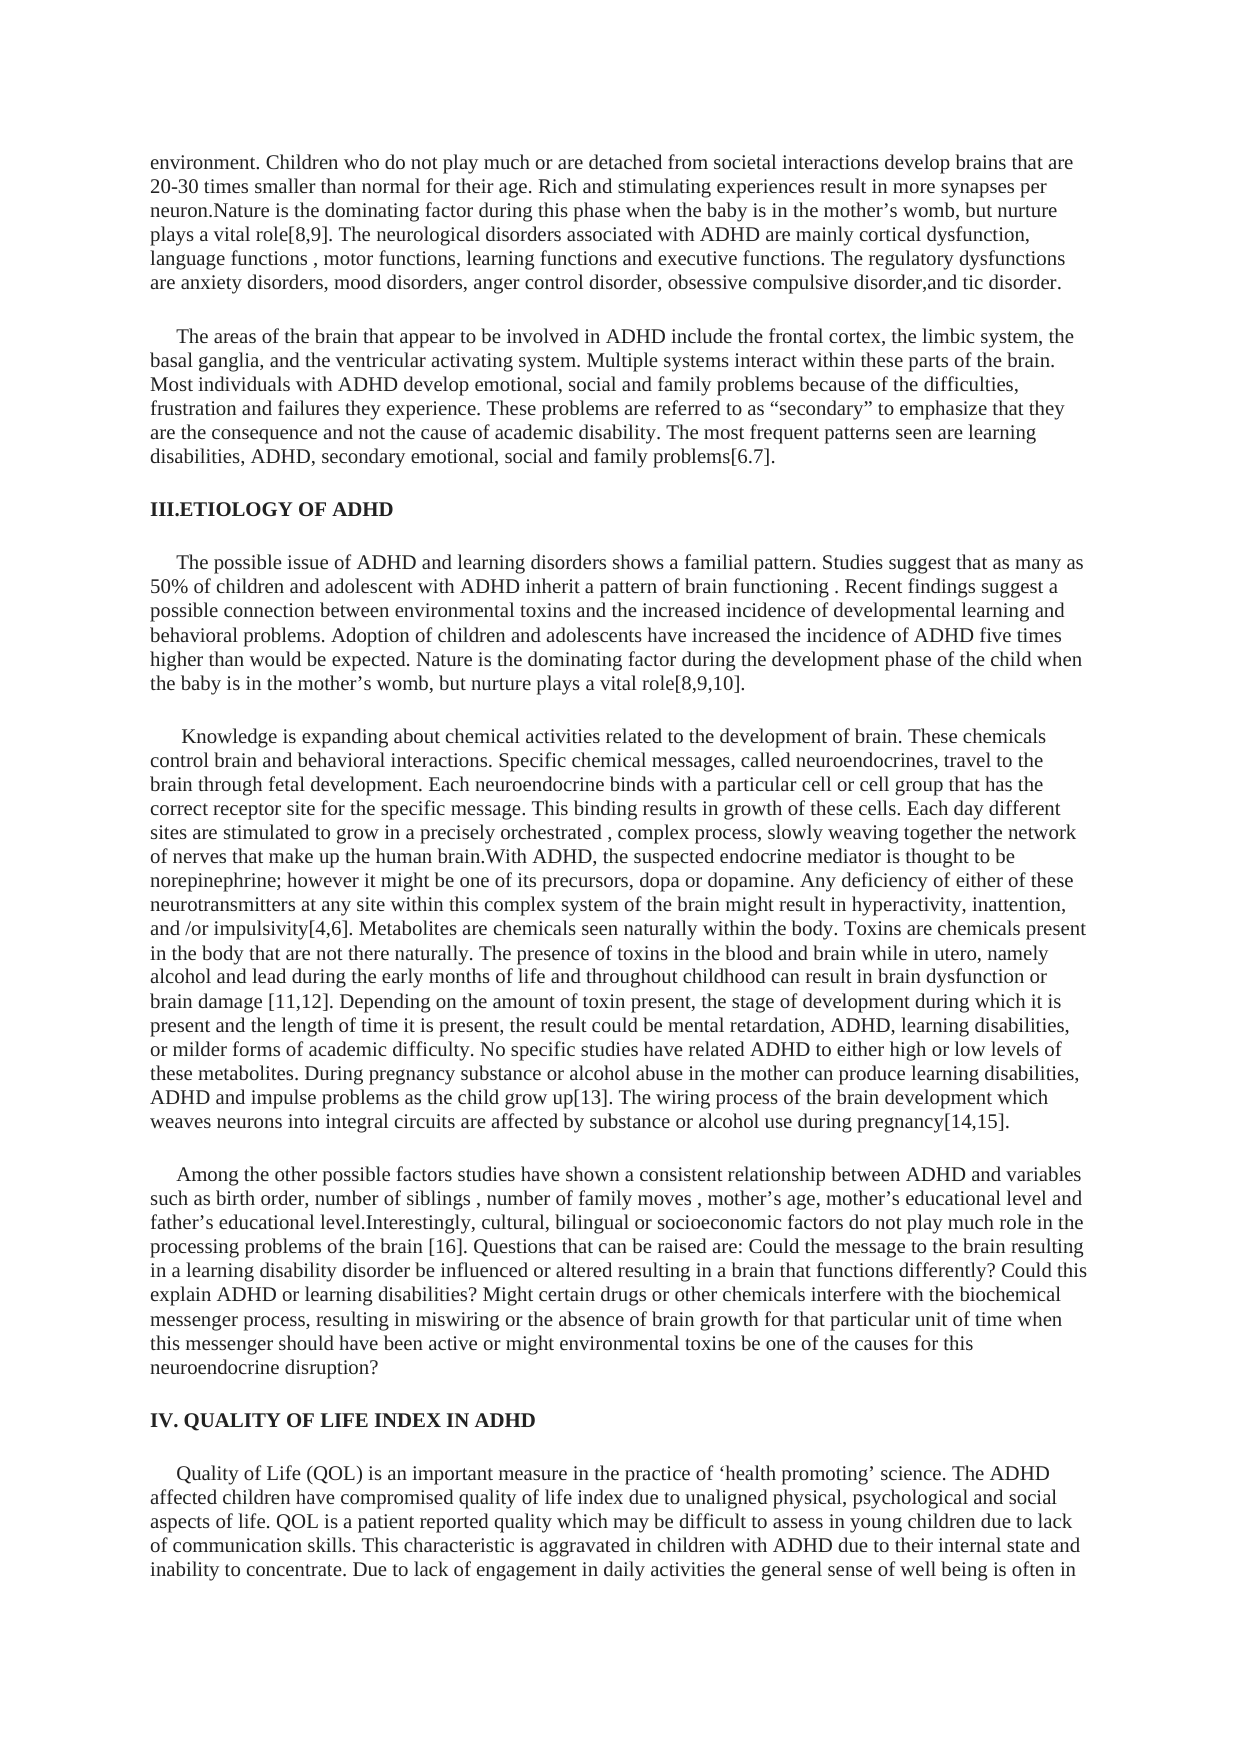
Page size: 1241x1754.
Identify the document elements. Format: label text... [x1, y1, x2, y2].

text The areas of the brain that appear to be involved in ADHD include the frontal cortex, the limbic system, the basal ganglia, and the ventricular activating system. Multiple systems interact within these parts of the brain. Most individuals with ADHD develop emotional, social and family problems because of the difficulties, frustration and failures they experience. These problems are referred to as “secondary” to emphasize that they are the consequence and not the cause of academic disability. The most frequent patterns seen are learning disabilities, ADHD, secondary emotional, social and family problems[6.7]. [150, 323, 1090, 468]
text Among the other possible factors studies have shown a consistent relationship between ADHD and variables such as birth order, number of siblings , number of family moves , mother’s age, mother’s educational level and father’s educational level.Interestingly, cultural, bilingual or socioeconomic factors do not play much role in the processing problems of the brain [16]. Questions that can be raised are: Could the message to the brain resulting in a learning disability disorder be influenced or altered resulting in a brain that functions differently? Could this explain ADHD or learning disabilities? Might certain drugs or other chemicals interfere with the biochemical messenger process, resulting in miswiring or the absence of brain growth for that particular unit of time when this messenger should have been active or might environmental toxins be one of the causes for this neuroendocrine disruption? [150, 1162, 1090, 1379]
text III.ETIOLOGY OF ADHD [150, 497, 1090, 521]
text Knowledge is expanding about chemical activities related to the development of brain. These chemicals control brain and behavioral interactions. Specific chemical messages, called neuroendocrines, travel to the brain through fetal development. Each neuroendocrine binds with a particular cell or cell group that has the correct receptor site for the specific message. This binding results in growth of these cells. Each day different sites are stimulated to grow in a precisely orchestrated , complex process, slowly weaving together the network of nerves that make up the human brain.With ADHD, the suspected endocrine mediator is thought to be norepinephrine; however it might be one of its precursors, dopa or dopamine. Any deficiency of either of these neurotransmitters at any site within this complex system of the brain might result in hyperactivity, inattention, and /or impulsivity[4,6]. Metabolites are chemicals seen naturally within the body. Toxins are chemicals present in the body that are not there naturally. The presence of toxins in the blood and brain while in utero, namely alcohol and lead during the early months of life and throughout childhood can result in brain dysfunction or brain damage [11,12]. Depending on the amount of toxin present, the stage of development during which it is present and the length of time it is present, the result could be mental retardation, ADHD, learning disabilities, or milder forms of academic difficulty. No specific studies have related ADHD to either high or low levels of these metabolites. During pregnancy substance or alcohol abuse in the mother can produce learning disabilities, ADHD and impulse problems as the child grow up[13]. The wiring process of the brain development which weaves neurons into integral circuits are affected by substance or alcohol use during pregnancy[14,15]. [150, 724, 1090, 1133]
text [150, 1461, 1090, 1581]
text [150, 150, 1090, 294]
text The possible issue of ADHD and learning disorders shows a familial pattern. Studies suggest that as many as 50% of children and adolescent with ADHD inherit a pattern of brain functioning . Recent findings suggest a possible connection between environmental toxins and the increased incidence of developmental learning and behavioral problems. Adoption of children and adolescents have increased the incidence of ADHD five times higher than would be expected. Nature is the dominating factor during the development phase of the child when the baby is in the mother’s womb, but nurture plays a vital role[8,9,10]. [150, 550, 1090, 695]
text IV. QUALITY OF LIFE INDEX IN ADHD [150, 1408, 1090, 1432]
